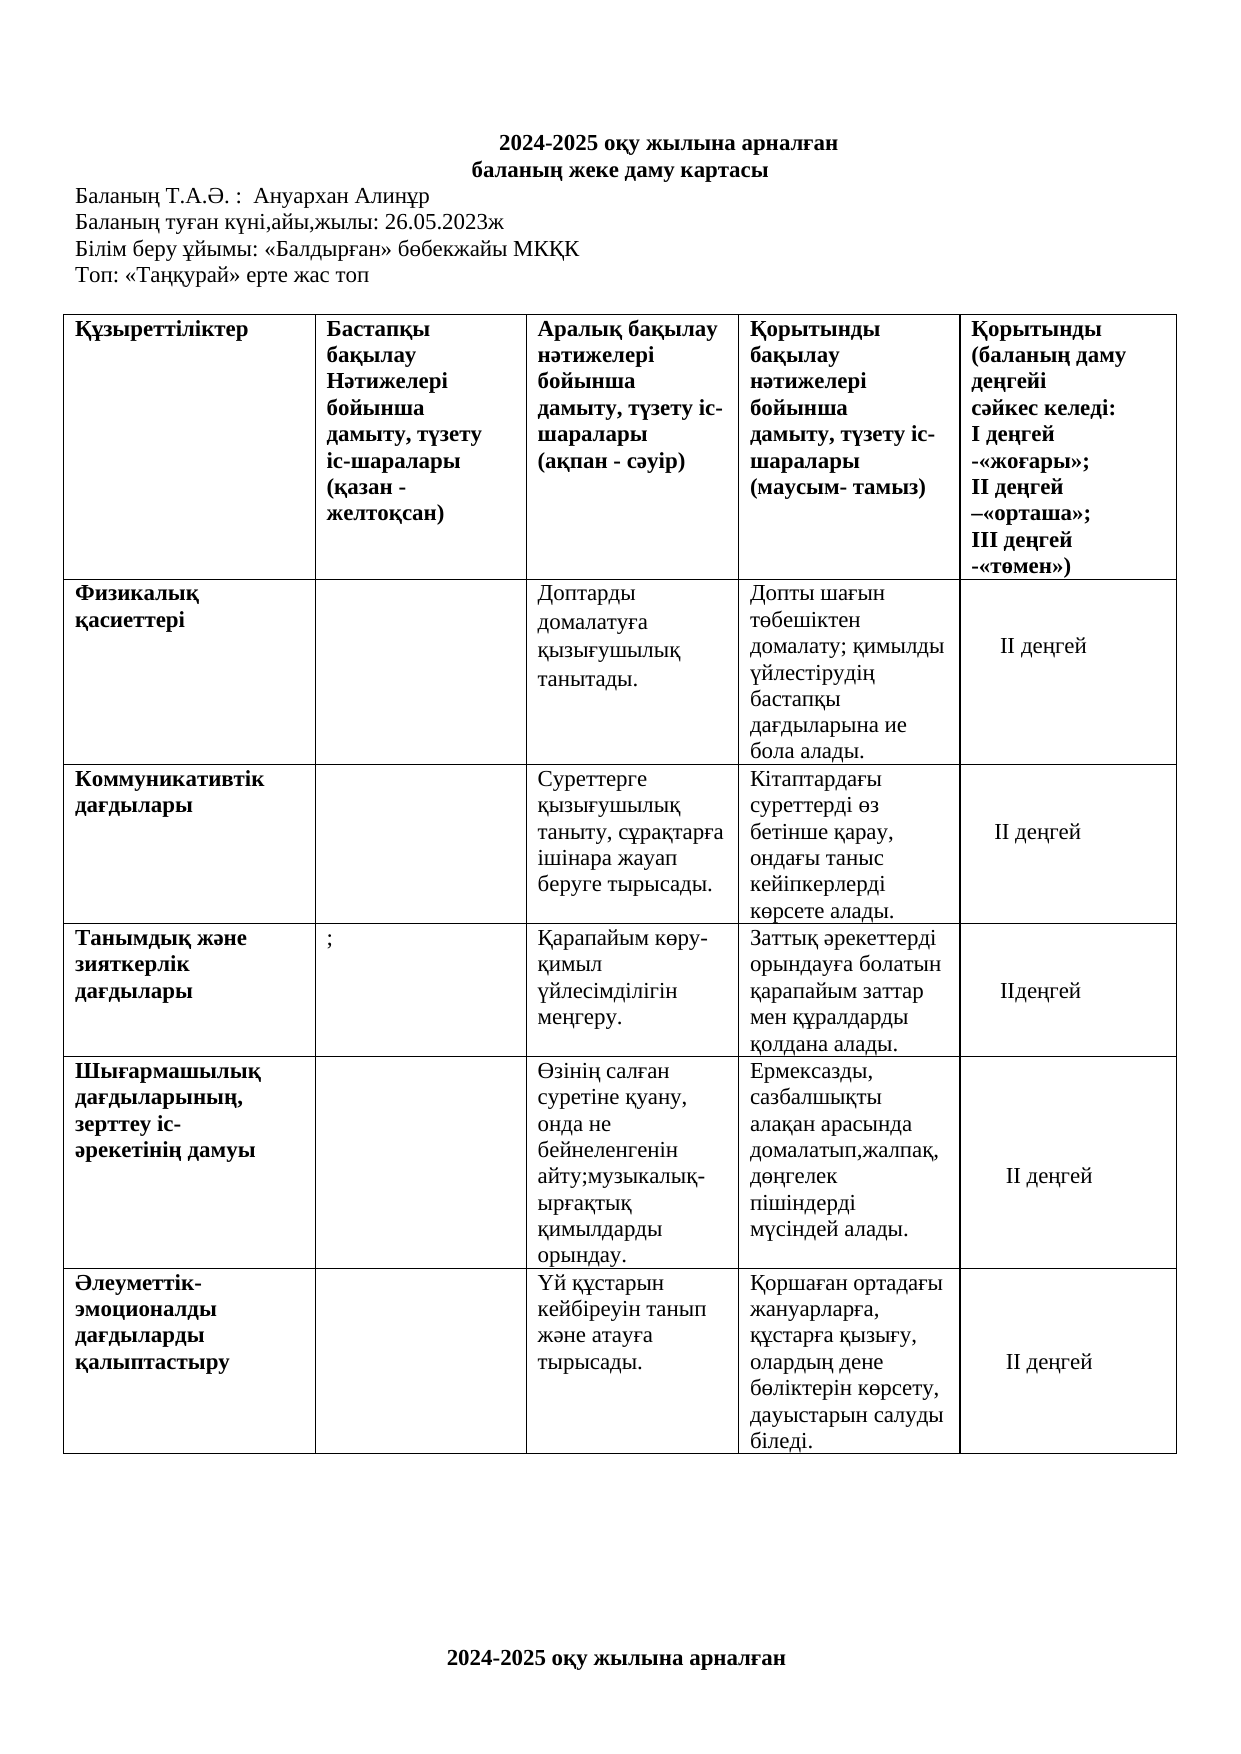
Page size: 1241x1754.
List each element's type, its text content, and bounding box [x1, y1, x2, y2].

table_cell [316, 580, 526, 764]
text Баланың туған күні,айы,жылы: 26.05.2023ж [75, 208, 1165, 235]
text 2024-2025 оқу жылына арналған [75, 129, 1165, 156]
table_cell Қарапайым көру-қимыл үйлесімділігін меңгеру. [527, 924, 738, 1056]
text Білім беру ұйымы: «Балдырған» бөбекжайы МКҚК [75, 235, 1165, 261]
text Топ: «Таңқурай» ерте жас топ [75, 261, 1165, 287]
table_cell Доптарды домалатуға қызығушылық танытады. [527, 580, 738, 764]
table_cell ; [316, 924, 526, 1056]
table_cell Танымдық және зияткерлік дағдылары [64, 924, 315, 1056]
table_cell II деңгей [961, 1057, 1176, 1268]
table_cell Әлеуметтік-эмоционалды дағдыларды қалыптастыру [64, 1269, 315, 1453]
table_cell Ермексазды, сазбалшықты алақан арасында домалатып,жалпақ, дөңгелек пішіндерді мүсіндей алады. [739, 1057, 959, 1268]
table_header Бастапқы бақылау Нәтижелері бойынша дамыту, түзету іс-шаралары (қазан -желтоқсан) [316, 315, 526, 578]
table_cell Суреттерге қызығушылық таныту, сұрақтарға ішінара жауап беруге тырысады. [527, 765, 738, 923]
table_cell [316, 1057, 526, 1268]
table_cell II деңгей [961, 765, 1176, 923]
table_header Құзыреттіліктер [64, 315, 315, 578]
table_cell Қоршаған ортадағы жануарларға, құстарға қызығу, олардың дене бөліктерін көрсету, дауыстарын салуды біледі. [739, 1269, 959, 1453]
table_cell Заттық әрекеттерді орындауға болатын қарапайым заттар мен құралдарды қолдана алады. [739, 924, 959, 1056]
table_cell II деңгей [961, 580, 1176, 764]
table_cell [316, 1269, 526, 1453]
table_cell Физикалық қасиеттері [64, 580, 315, 764]
table_cell Шығармашылық дағдыларының, зерттеу іс- әрекетінің дамуы [64, 1057, 315, 1268]
table_cell Өзінің салған суретіне қуану, онда не бейнеленгенін айту;музыкалық-ырғақтық қимылдарды орындау. [527, 1057, 738, 1268]
table_cell Допты шағын төбешіктен домалату; қимылды үйлестірудің бастапқы дағдыларына ие бола алады. [739, 580, 959, 764]
table_cell [316, 765, 526, 923]
text баланың жеке даму картасы [75, 156, 1165, 182]
table_cell Коммуникативтік дағдылары [64, 765, 315, 923]
table_cell Кітаптардағы суреттерді өз бетінше қарау, ондағы таныс кейіпкерлерді көрсете алады. [739, 765, 959, 923]
table_header Қорытынды (баланың даму деңгейі сәйкес келеді: I деңгей -«жоғары»; II деңгей –«орташа»; III деңгей -«төмен») [961, 315, 1176, 578]
table_cell Үй құстарын кейбіреуін танып және атауға тырысады. [527, 1269, 738, 1453]
table_header Қорытынды бақылау нәтижелері бойынша дамыту, түзету іс-шаралары (маусым- тамыз) [739, 315, 959, 578]
table_cell IIдеңгей [961, 924, 1176, 1056]
text 2024-2025 оқу жылына арналған [75, 1644, 1165, 1670]
table_header Аралық бақылау нәтижелері бойынша дамыту, түзету іс- шаралары (ақпан - сәуір) [527, 315, 738, 578]
table_cell II деңгей [961, 1269, 1176, 1453]
text Баланың Т.А.Ә. : Ануархан Алинұр [75, 182, 1165, 208]
